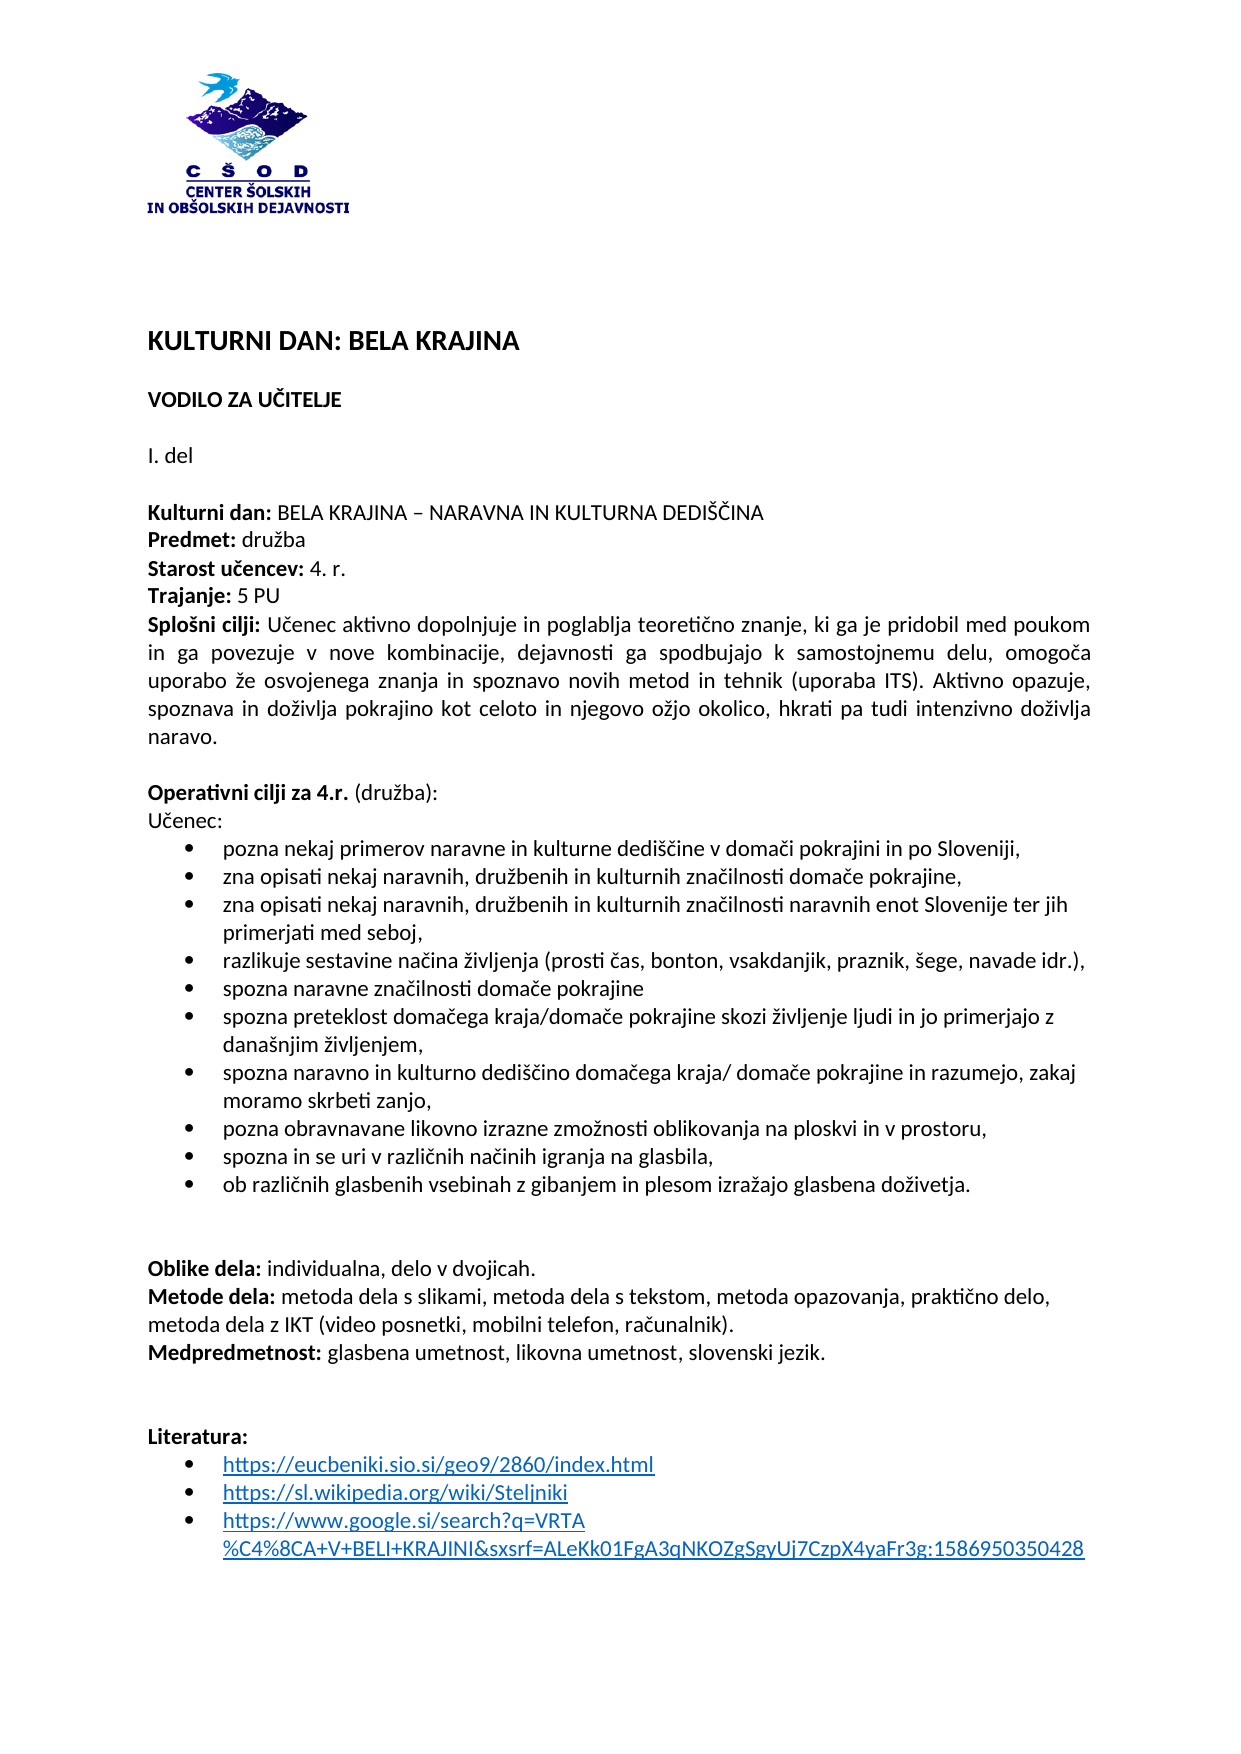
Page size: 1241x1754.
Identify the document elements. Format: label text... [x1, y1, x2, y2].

text Trajanje: 5 PU [148, 582, 1092, 610]
text Metode dela: metoda dela s slikami, metoda dela s tekstom, metoda opazovanja, praktično delo, metoda dela z IKT (video posnetki, mobilni telefon, računalnik). [148, 1282, 1092, 1338]
list https://sl.wikipedia.org/wiki/Steljniki [185, 1478, 1092, 1506]
text Učenec: [148, 806, 1092, 834]
text Literatura: [148, 1422, 1092, 1450]
list spozna preteklost domačega kraja/domače pokrajine skozi življenje ljudi in jo primerjajo z današnjim življenjem, [185, 1002, 1092, 1058]
list zna opisati nekaj naravnih, družbenih in kulturnih značilnosti naravnih enot Slovenije ter jih primerjati med seboj, [185, 890, 1092, 946]
list spozna in se uri v različnih načinih igranja na glasbila, [185, 1142, 1092, 1170]
text I. del [148, 442, 1092, 469]
list spozna naravno in kulturno dediščino domačega kraja/ domače pokrajine in razumejo, zakaj moramo skrbeti zanjo, [185, 1058, 1092, 1114]
text Predmet: družba [148, 526, 1092, 554]
list razlikuje sestavine načina življenja (prosti čas, bonton, vsakdanjik, praznik, šege, navade idr.), [185, 946, 1092, 974]
text Splošni cilji: Učenec aktivno dopolnjuje in poglablja teoretično znanje, ki ga je pridobil med poukom in ga povezuje v nove kombinacije, dejavnosti ga spodbujajo k samostojnemu delu, omogoča uporabo že osvojenega znanja in spoznavo novih metod in tehnik (uporaba ITS). Aktivno opazuje, spoznava in doživlja pokrajino kot celoto in njegovo ožjo okolico, hkrati pa tudi intenzivno doživlja naravo. [148, 610, 1092, 750]
list spozna naravne značilnosti domače pokrajine [185, 974, 1092, 1002]
text Medpredmetnost: glasbena umetnost, likovna umetnost, slovenski jezik. [148, 1338, 1092, 1366]
list ob različnih glasbenih vsebinah z gibanjem in plesom izražajo glasbena doživetja. [185, 1170, 1092, 1198]
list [185, 1506, 1092, 1562]
list https://eucbeniki.sio.si/geo9/2860/index.html [185, 1450, 1092, 1478]
text Operativni cilji za 4.r. (družba): [148, 778, 1092, 806]
text Starost učencev: 4. r. [148, 554, 1092, 582]
text Kulturni dan: BELA KRAJINA – NARAVNA IN KULTURNA DEDIŠČINA [148, 498, 1092, 526]
list pozna obravnavane likovno izrazne zmožnosti oblikovanja na ploskvi in v prostoru, [185, 1114, 1092, 1142]
list zna opisati nekaj naravnih, družbenih in kulturnih značilnosti domače pokrajine, [185, 862, 1092, 890]
text VODILO ZA UČITELJE [148, 386, 1092, 413]
list pozna nekaj primerov naravne in kulturne dediščine v domači pokrajini in po Sloveniji, [185, 834, 1092, 862]
picture [147, 73, 349, 215]
text KULTURNI DAN: BELA KRAJINA [148, 322, 1092, 357]
text Oblike dela: individualna, delo v dvojicah. [148, 1254, 1092, 1282]
